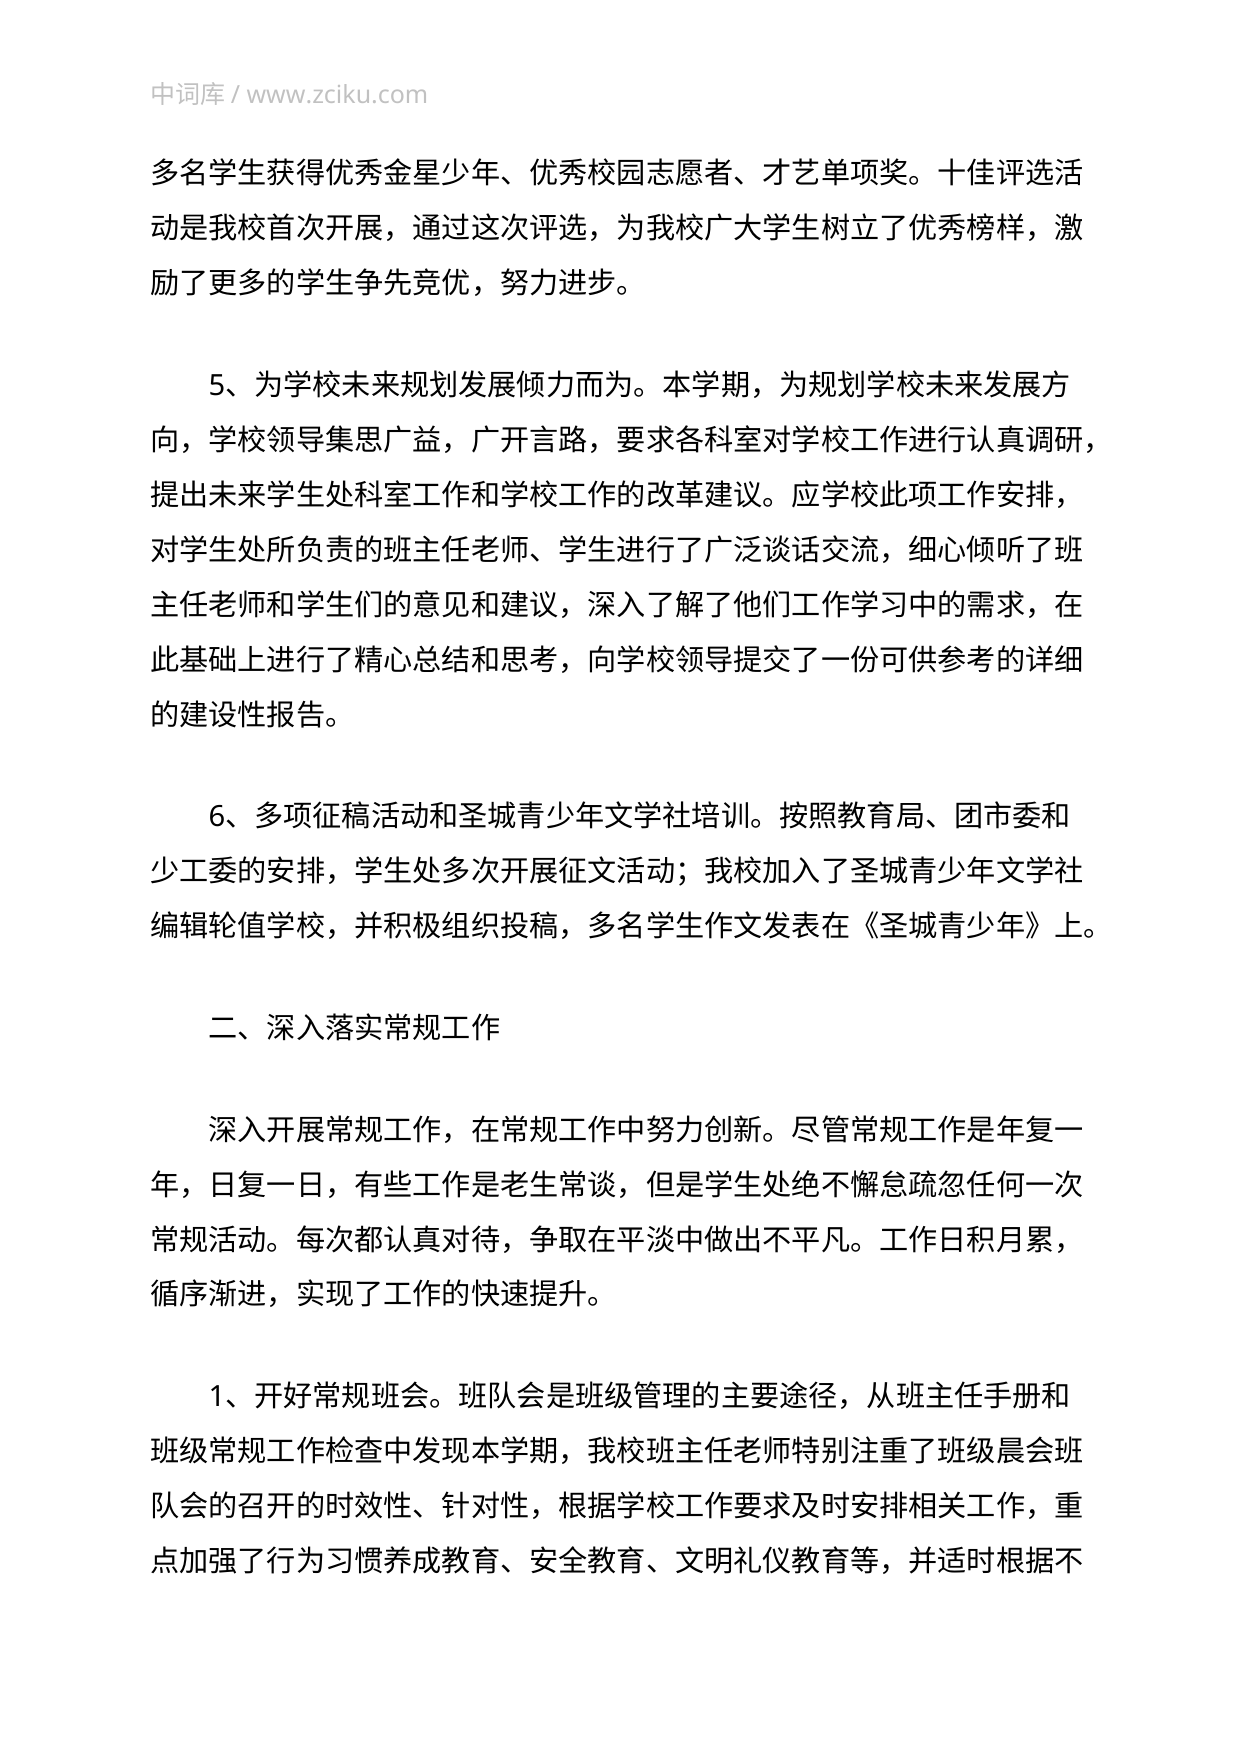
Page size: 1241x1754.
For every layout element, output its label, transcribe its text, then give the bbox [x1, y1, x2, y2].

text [150, 1373, 1090, 1580]
text 5、为学校未来规划发展倾力而为。本学期，为规划学校未来发展方向，学校领导集思广益，广开言路，要求各科室对学校工作进行认真调研，提出未来学生处科室工作和学校工作的改革建议。应学校此项工作安排，对学生处所负责的班主任老师、学生进行了广泛谈话交流，细心倾听了班主任老师和学生们的意见和建议，深入了解了他们工作学习中的需求，在此基础上进行了精心总结和思考，向学校领导提交了一份可供参考的详细的建设性报告。 [150, 362, 1090, 733]
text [150, 150, 1090, 302]
text 深入开展常规工作，在常规工作中努力创新。尽管常规工作是年复一年，日复一日，有些工作是老生常谈，但是学生处绝不懈怠疏忽任何一次常规活动。每次都认真对待，争取在平淡中做出不平凡。工作日积月累，循序渐进，实现了工作的快速提升。 [150, 1106, 1090, 1313]
text 6、多项征稿活动和圣城青少年文学社培训。按照教育局、团市委和少工委的安排，学生处多次开展征文活动；我校加入了圣城青少年文学社编辑轮值学校，并积极组织投稿，多名学生作文发表在《圣城青少年》上。 [150, 793, 1090, 945]
text 二、深入落实常规工作 [150, 1004, 1090, 1047]
